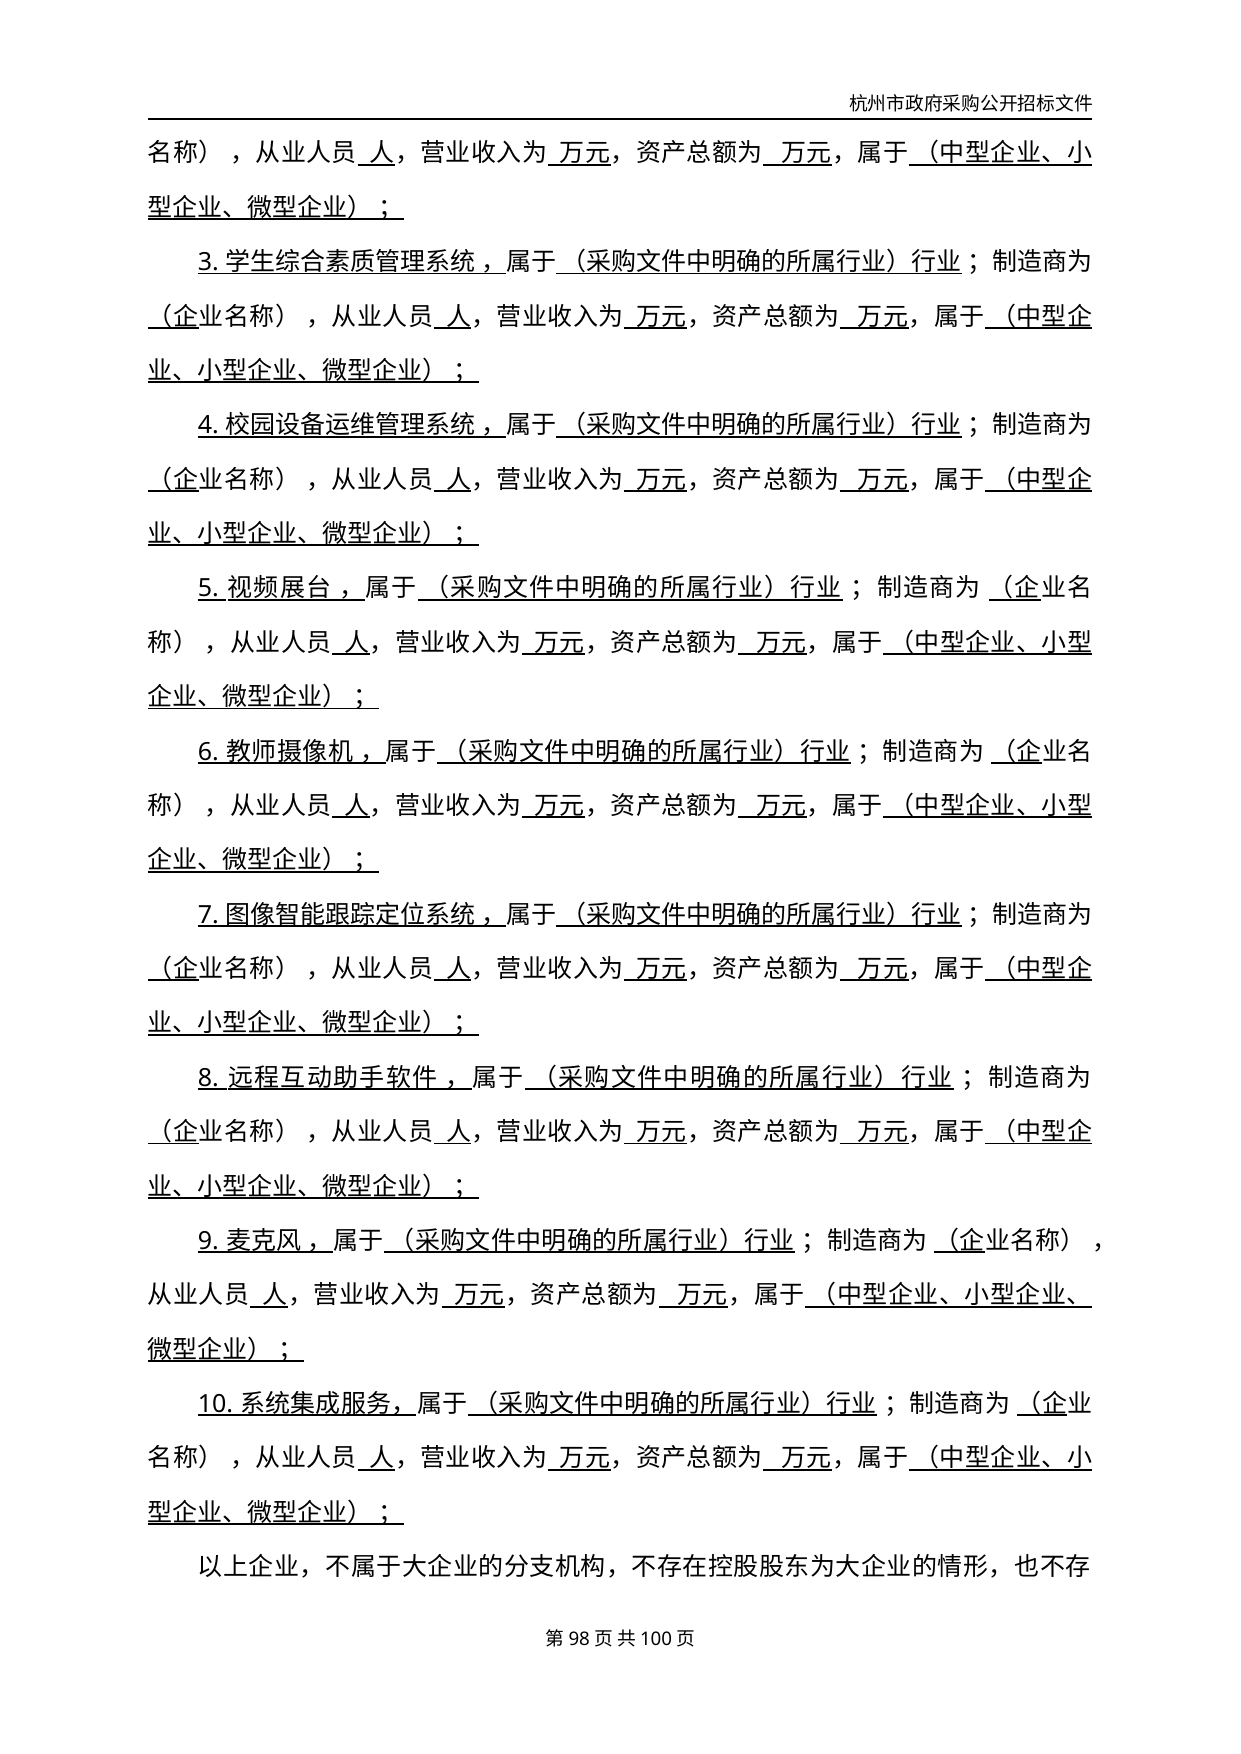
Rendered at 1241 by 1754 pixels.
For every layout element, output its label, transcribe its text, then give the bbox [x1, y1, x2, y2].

text 5. 视频展台 ，属于 （采购文件中明确的所属行业）行业 ；制造商为 （企业名称） ，从业人员 人，营业收入为 万元，资产总额为 万元，属于 （中型企业、小型企业、微型企业） ； [148, 568, 1092, 713]
text 10. 系统集成服务，属于 （采购文件中明确的所属行业）行业 ；制造商为 （企业名称） ，从业人员 人，营业收入为 万元，资产总额为 万元，属于 （中型企业、小型企业、微型企业） ； [148, 1383, 1092, 1528]
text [148, 133, 1092, 223]
text 7. 图像智能跟踪定位系统 ，属于 （采购文件中明确的所属行业）行业 ；制造商为 （企业名称） ，从业人员 人，营业收入为 万元，资产总额为 万元，属于 （中型企业、小型企业、微型企业） ； [148, 894, 1092, 1039]
text 6. 教师摄像机 ，属于 （采购文件中明确的所属行业）行业 ；制造商为 （企业名称） ，从业人员 人，营业收入为 万元，资产总额为 万元，属于 （中型企业、小型企业、微型企业） ； [148, 731, 1092, 876]
text 9. 麦克风 ，属于 （采购文件中明确的所属行业）行业 ；制造商为 （企业名称） ，从业人员 人，营业收入为 万元，资产总额为 万元，属于 （中型企业、小型企业、微型企业） ； [148, 1220, 1092, 1365]
text 8. 远程互动助手软件 ，属于 （采购文件中明确的所属行业）行业 ；制造商为 （企业名称） ，从业人员 人，营业收入为 万元，资产总额为 万元，属于 （中型企业、小型企业、微型企业） ； [148, 1057, 1092, 1202]
text 4. 校园设备运维管理系统 ，属于 （采购文件中明确的所属行业）行业 ；制造商为 （企业名称） ，从业人员 人，营业收入为 万元，资产总额为 万元，属于 （中型企业、小型企业、微型企业） ； [148, 405, 1092, 550]
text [148, 1547, 1092, 1583]
text 3. 学生综合素质管理系统 ，属于 （采购文件中明确的所属行业）行业 ；制造商为 （企业名称） ，从业人员 人，营业收入为 万元，资产总额为 万元，属于 （中型企业、小型企业、微型企业） ； [148, 242, 1092, 387]
